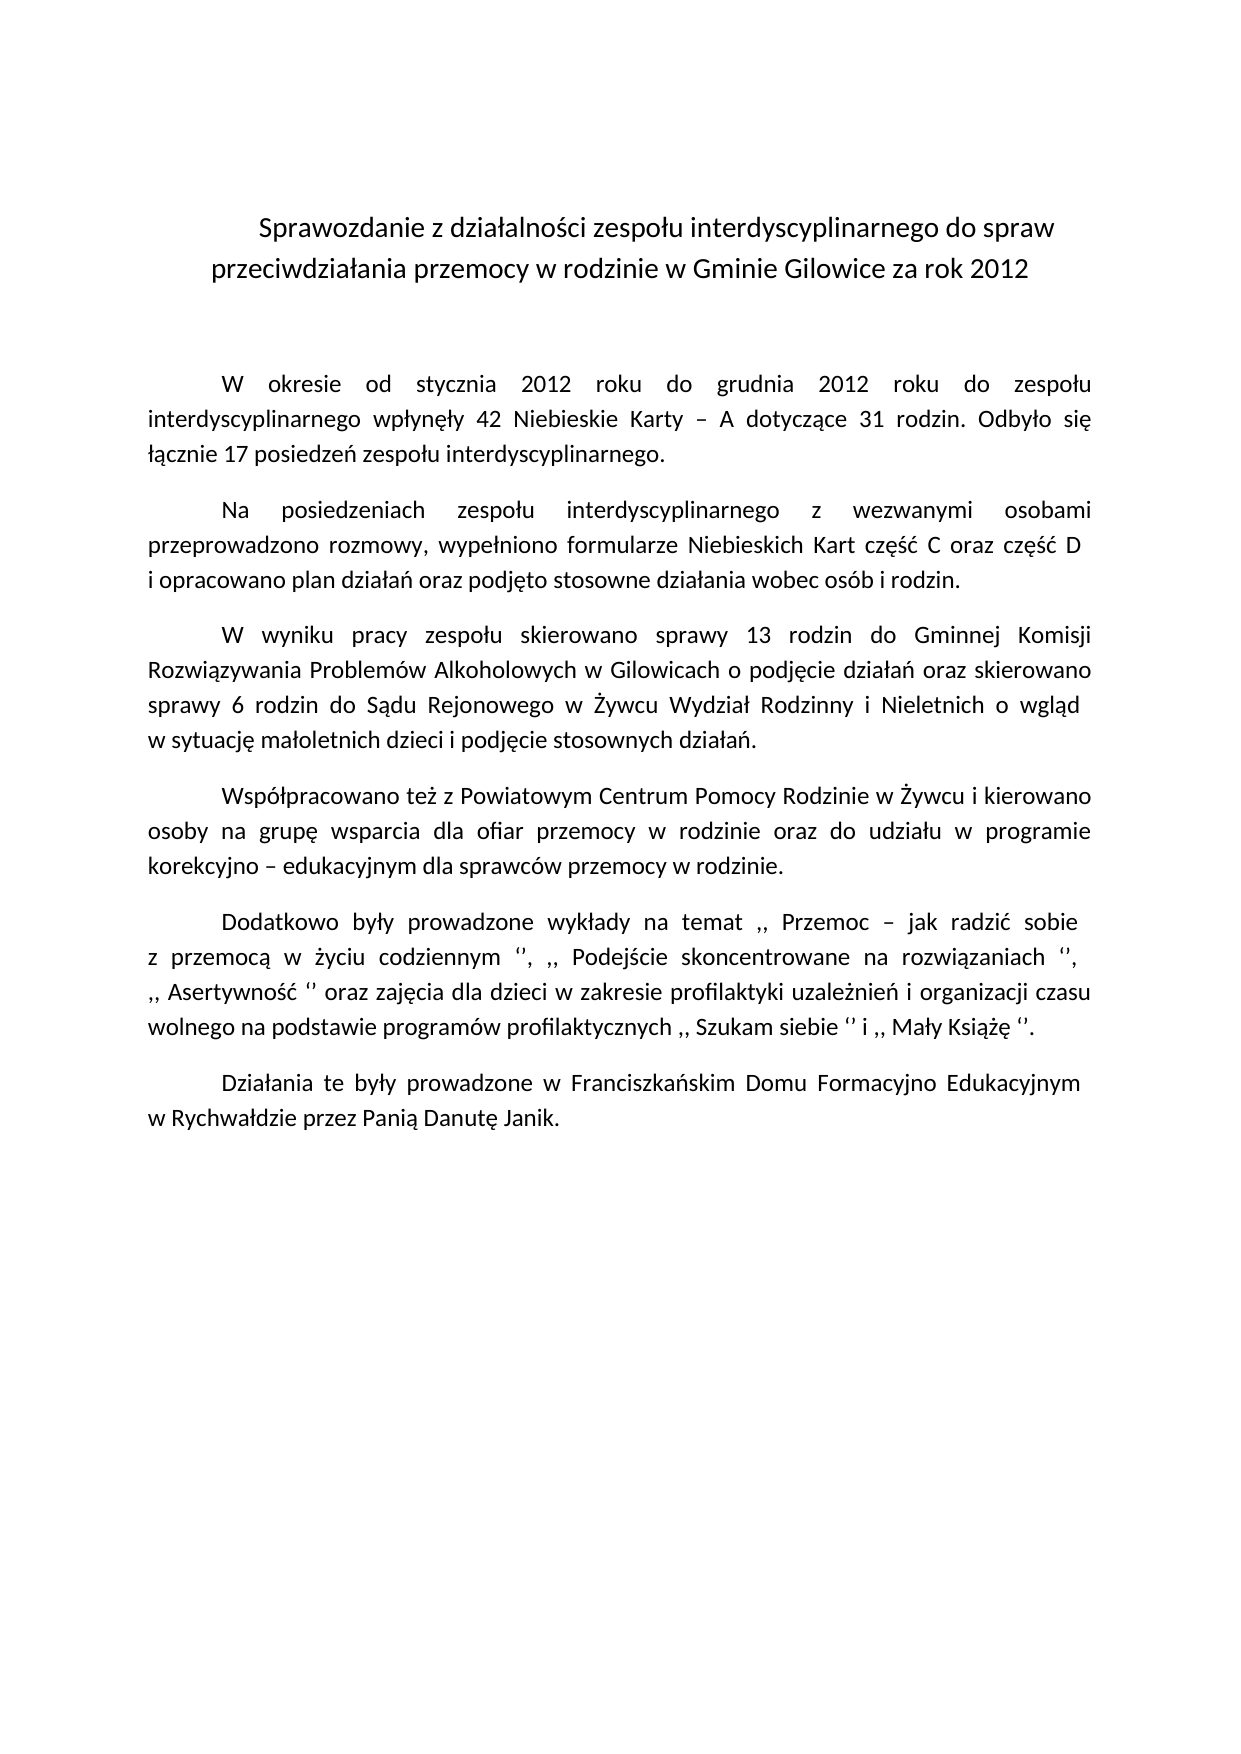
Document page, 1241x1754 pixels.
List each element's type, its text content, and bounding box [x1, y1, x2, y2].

text Na posiedzeniach zespołu interdyscyplinarnego z wezwanymi osobami przeprowadzono rozmowy, wypełniono formularze Niebieskich Kart część C oraz część D i opracowano plan działań oraz podjęto stosowne działania wobec osób i rodzin. [148, 494, 1093, 594]
text W wyniku pracy zespołu skierowano sprawy 13 rodzin do Gminnej Komisji Rozwiązywania Problemów Alkoholowych w Gilowicach o podjęcie działań oraz skierowano sprawy 6 rodzin do Sądu Rejonowego w Żywcu Wydział Rodzinny i Nieletnich o wgląd w sytuację małoletnich dzieci i podjęcie stosownych działań. [148, 619, 1093, 755]
text W okresie od stycznia 2012 roku do grudnia 2012 roku do zespołu interdyscyplinarnego wpłynęły 42 Niebieskie Karty – A dotyczące 31 rodzin. Odbyło się łącznie 17 posiedzeń zespołu interdyscyplinarnego. [148, 368, 1093, 468]
text Działania te były prowadzone w Franciszkańskim Domu Formacyjno Edukacyjnym w Rychwałdzie przez Panią Danutę Janik. [148, 1067, 1093, 1133]
text Dodatkowo były prowadzone wykłady na temat ,, Przemoc – jak radzić sobie z przemocą w życiu codziennym ‘’, ,, Podejście skoncentrowane na rozwiązaniach ‘’, ,, Asertywność ‘’ oraz zajęcia dla dzieci w zakresie profilaktyki uzależnień i organizacji czasu wolnego na podstawie programów profilaktycznych ,, Szukam siebie ‘’ i ,, Mały Książę ‘’. [148, 906, 1093, 1042]
text Sprawozdanie z działalności zespołu interdyscyplinarnego do spraw przeciwdziałania przemocy w rodzinie w Gminie Gilowice za rok 2012 [148, 209, 1093, 286]
text Współpracowano też z Powiatowym Centrum Pomocy Rodzinie w Żywcu i kierowano osoby na grupę wsparcia dla ofiar przemocy w rodzinie oraz do udziału w programie korekcyjno – edukacyjnym dla sprawców przemocy w rodzinie. [148, 780, 1093, 881]
